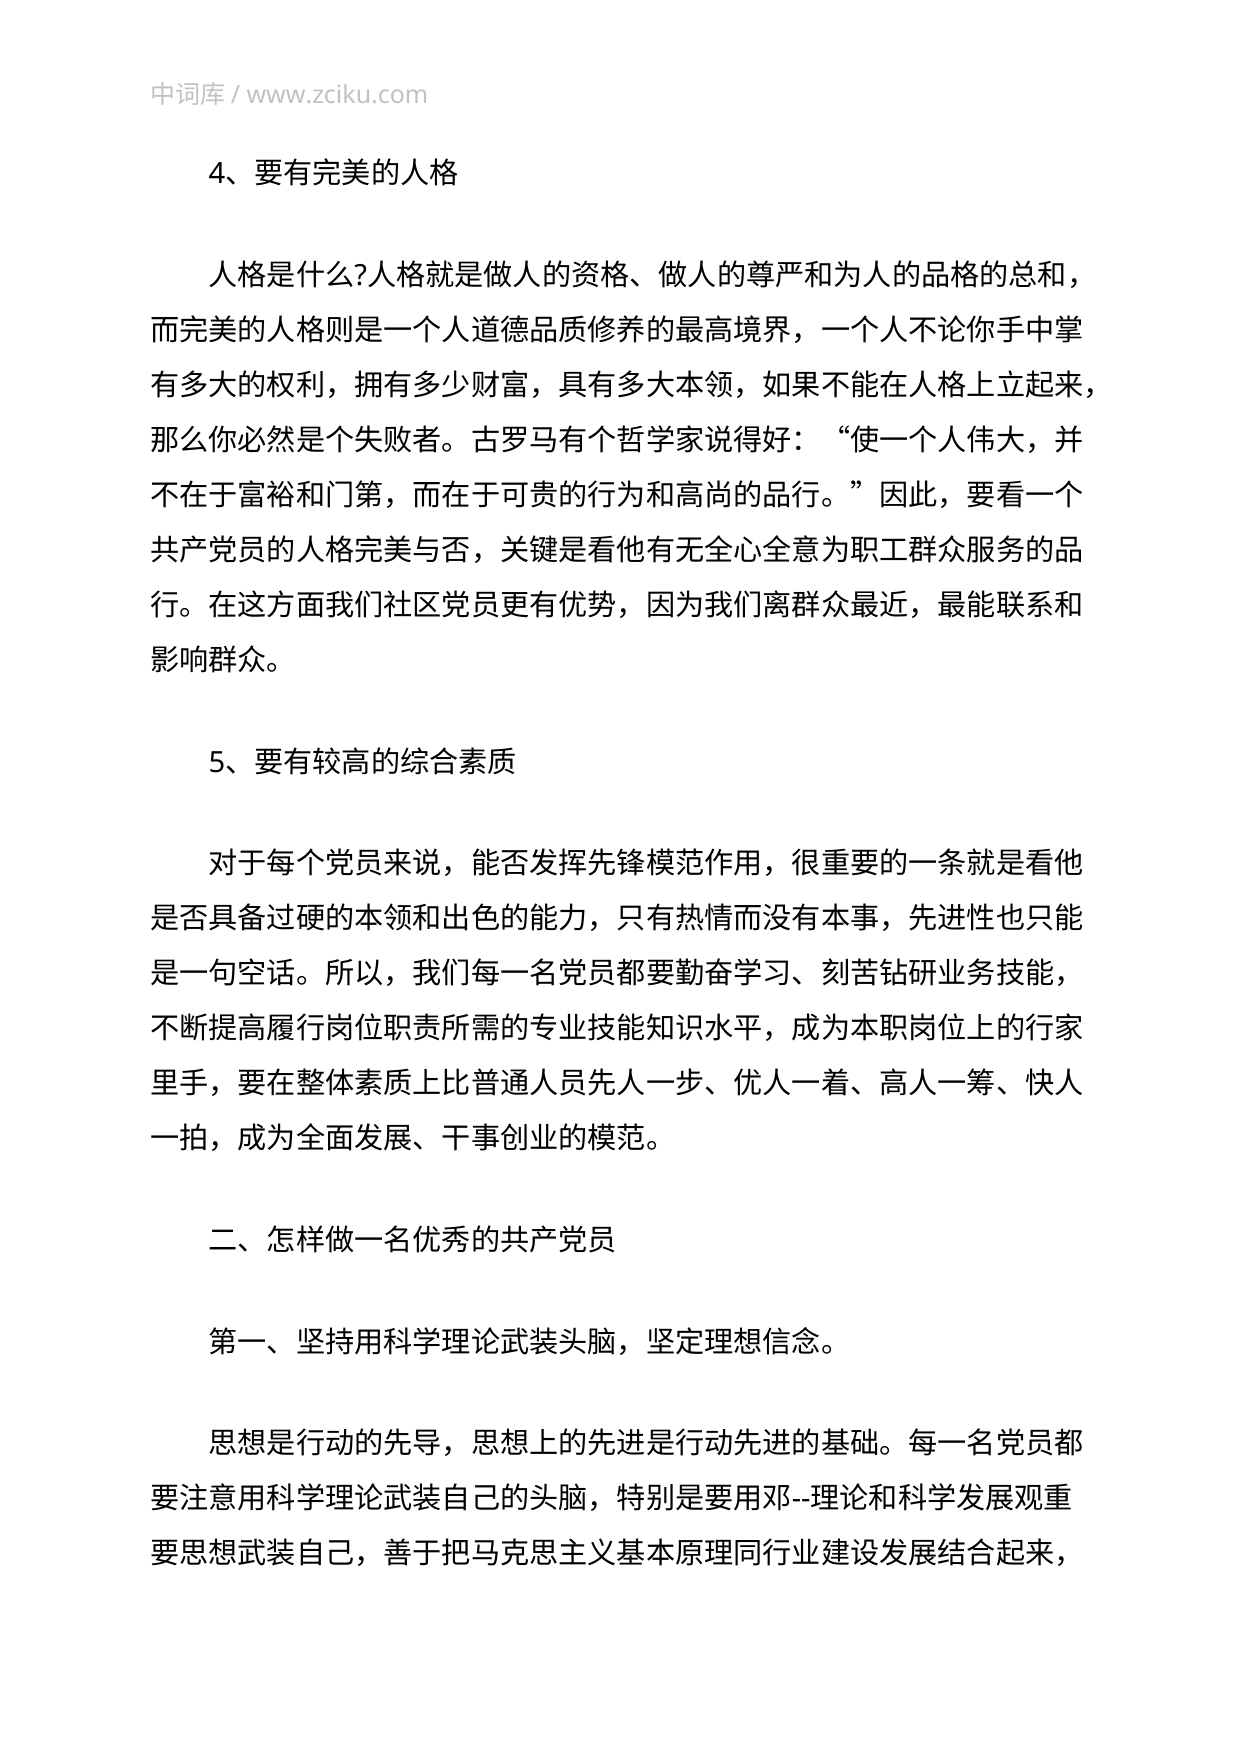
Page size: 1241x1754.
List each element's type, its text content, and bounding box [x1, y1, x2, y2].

text 对于每个党员来说，能否发挥先锋模范作用，很重要的一条就是看他是否具备过硬的本领和出色的能力，只有热情而没有本事，先进性也只能是一句空话。所以，我们每一名党员都要勤奋学习、刻苦钻研业务技能，不断提高履行岗位职责所需的专业技能知识水平，成为本职岗位上的行家里手，要在整体素质上比普通人员先人一步、优人一着、高人一筹、快人一拍，成为全面发展、干事创业的模范。 [150, 840, 1090, 1157]
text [150, 1420, 1090, 1572]
text 第一、坚持用科学理论武装头脑，坚定理想信念。 [150, 1318, 1090, 1360]
text 二、怎样做一名优秀的共产党员 [150, 1216, 1090, 1259]
text 4、要有完美的人格 [150, 150, 1090, 192]
text 人格是什么?人格就是做人的资格、做人的尊严和为人的品格的总和，而完美的人格则是一个人道德品质修养的最高境界，一个人不论你手中掌有多大的权利，拥有多少财富，具有多大本领，如果不能在人格上立起来，那么你必然是个失败者。古罗马有个哲学家说得好：“使一个人伟大，并不在于富裕和门第，而在于可贵的行为和高尚的品行。”因此，要看一个共产党员的人格完美与否，关键是看他有无全心全意为职工群众服务的品行。在这方面我们社区党员更有优势，因为我们离群众最近，最能联系和影响群众。 [150, 252, 1090, 679]
text 5、要有较高的综合素质 [150, 738, 1090, 781]
